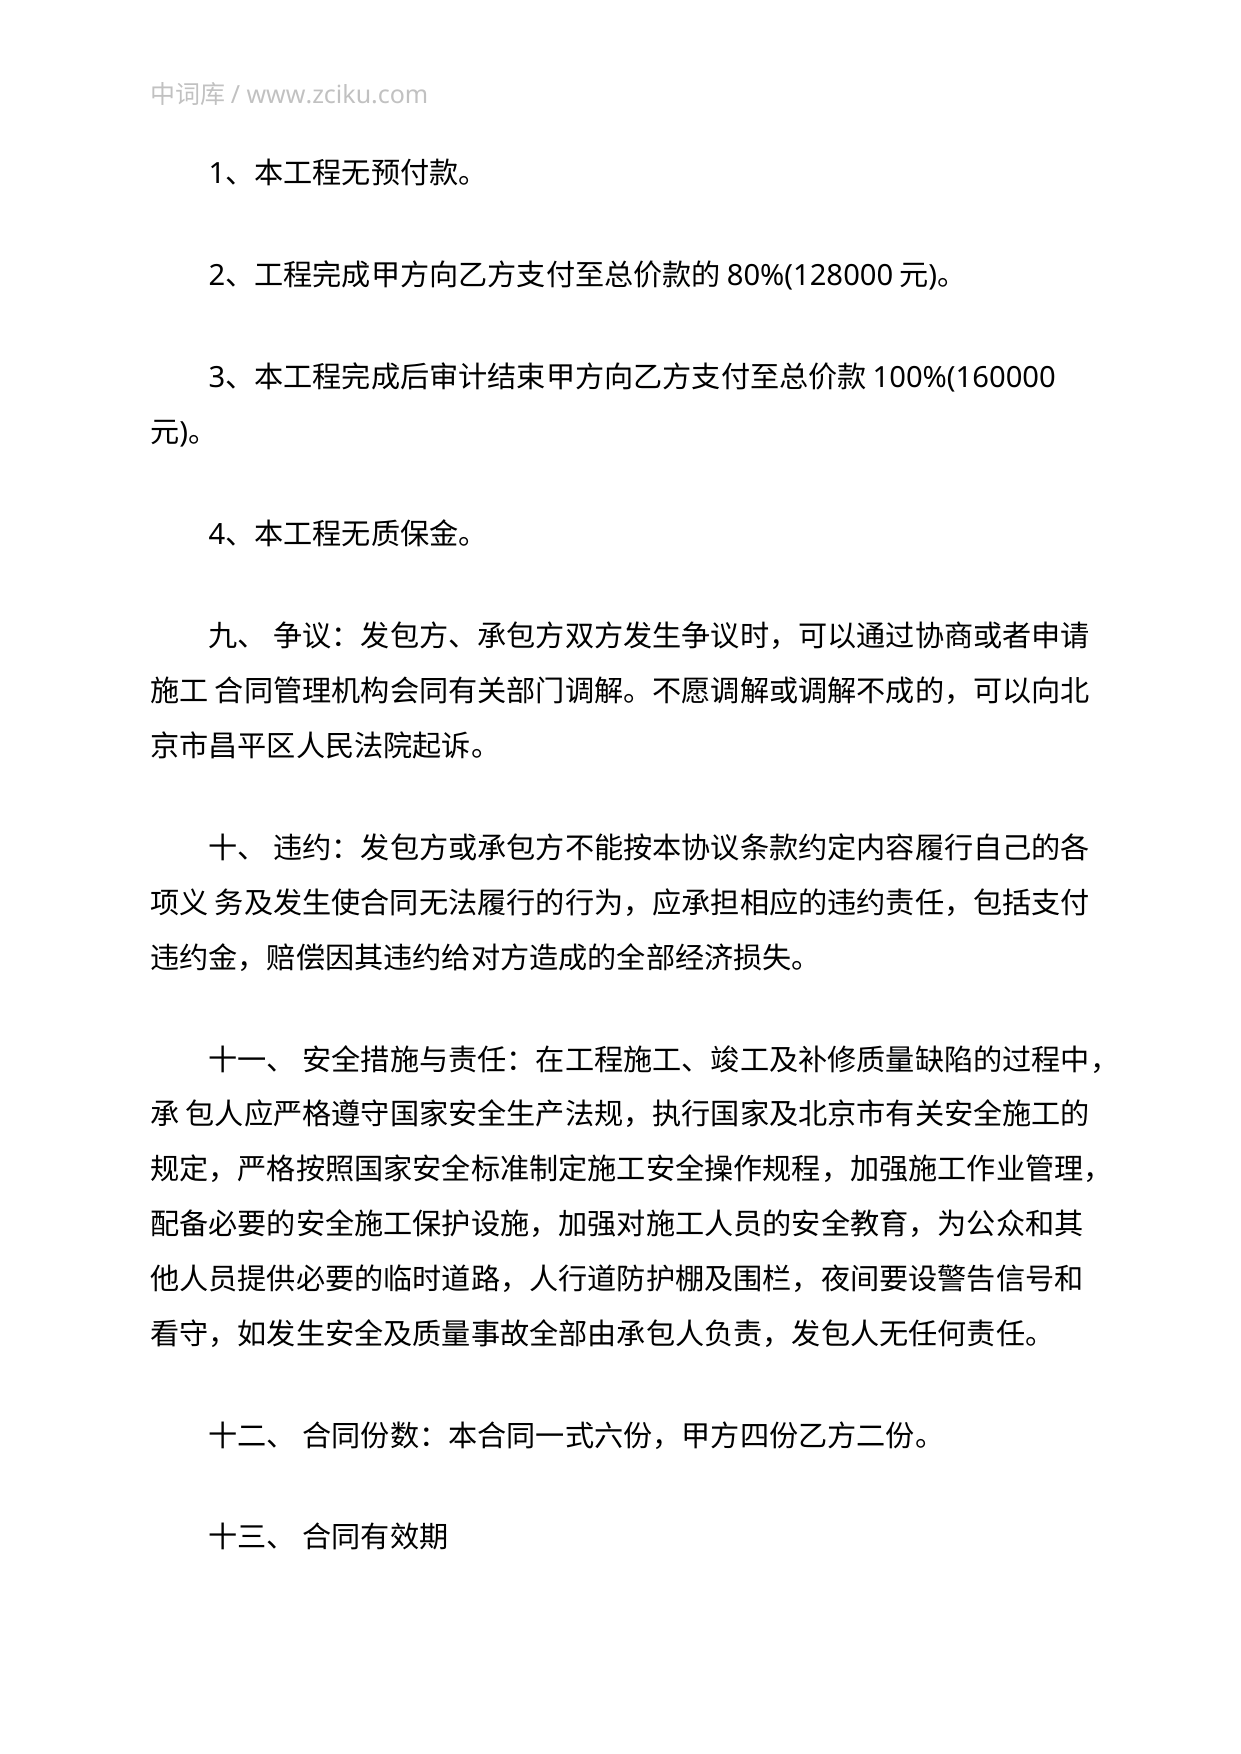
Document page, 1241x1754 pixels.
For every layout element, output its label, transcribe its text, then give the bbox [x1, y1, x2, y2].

text 3、本工程完成后审计结束甲方向乙方支付至总价款100%(160000元)。 [150, 354, 1090, 451]
text 1、本工程无预付款。 [150, 150, 1090, 192]
text 十二、 合同份数：本合同一式六份，甲方四份乙方二份。 [150, 1412, 1090, 1454]
text 九、 争议：发包方、承包方双方发生争议时，可以通过协商或者申请施工 合同管理机构会同有关部门调解。不愿调解或调解不成的，可以向北京市昌平区人民法院起诉。 [150, 613, 1090, 765]
text 十三、 合同有效期 [150, 1514, 1090, 1556]
text 2、工程完成甲方向乙方支付至总价款的80%(128000元)。 [150, 252, 1090, 294]
text 4、本工程无质保金。 [150, 511, 1090, 553]
text 十一、 安全措施与责任：在工程施工、竣工及补修质量缺陷的过程中，承 包人应严格遵守国家安全生产法规，执行国家及北京市有关安全施工的规定，严格按照国家安全标准制定施工安全操作规程，加强施工作业管理，配备必要的安全施工保护设施，加强对施工人员的安全教育，为公众和其他人员提供必要的临时道路，人行道防护棚及围栏，夜间要设警告信号和看守，如发生安全及质量事故全部由承包人负责，发包人无任何责任。 [150, 1036, 1090, 1353]
text 十、 违约：发包方或承包方不能按本协议条款约定内容履行自己的各项义 务及发生使合同无法履行的行为，应承担相应的违约责任，包括支付违约金，赔偿因其违约给对方造成的全部经济损失。 [150, 824, 1090, 977]
